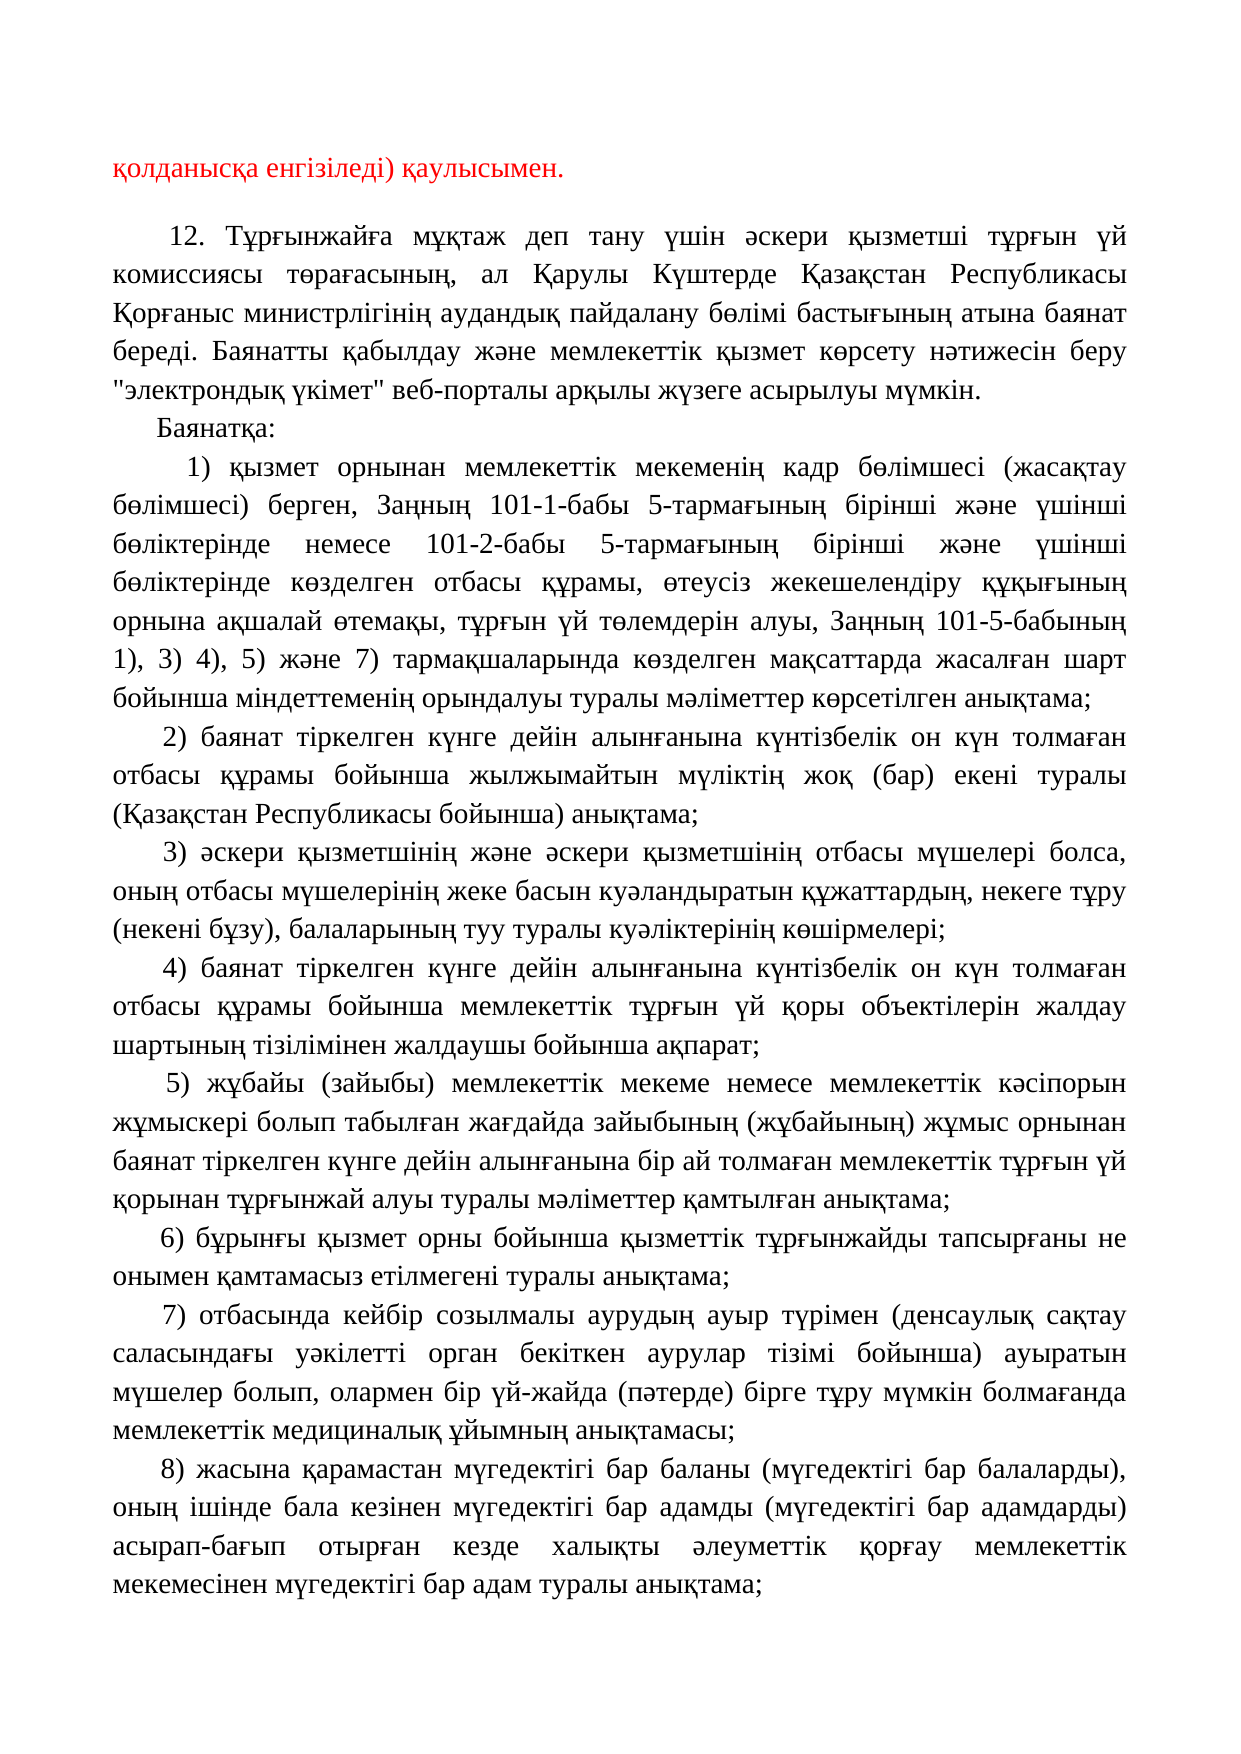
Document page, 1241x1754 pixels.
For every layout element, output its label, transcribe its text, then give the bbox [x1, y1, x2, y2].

text 7) отбасында кейбір созылмалы аурудың ауыр түрімен (денсаулық сақтау саласындағы уәкілетті орган бекіткен аурулар тізімі бойынша) ауыратын мүшелер болып, олармен бір үй-жайда (пәтерде) бірге тұру мүмкін болмағанда мемлекеттік медициналық ұйымның анықтамасы; [112, 1297, 1128, 1446]
text 5) жұбайы (зайыбы) мемлекеттік мекеме немесе мемлекеттік кәсіпорын жұмыскері болып табылған жағдайда зайыбының (жұбайының) жұмыс орнынан баянат тіркелген күнге дейін алынғанына бір ай толмаған мемлекеттік тұрғын үй қорынан тұрғынжай алуы туралы мәліметтер қамтылған анықтама; [112, 1066, 1128, 1215]
text 1) қызмет орнынан мемлекеттік мекеменің кадр бөлімшесі (жасақтау бөлімшесі) берген, Заңның 101-1-бабы 5-тармағының бірінші және үшінші бөліктерінде немесе 101-2-бабы 5-тармағының бірінші және үшінші бөліктерінде көзделген отбасы құрамы, өтеусіз жекешелендіру құқығының орнына ақшалай өтемақы, тұрғын үй төлемдерін алуы, Заңның 101-5-бабының 1), 3) 4), 5) және 7) тармақшаларында көзделген мақсаттарда жасалған шарт бойынша міндеттеменің орындалуы туралы мәліметтер көрсетілген анықтама; [112, 449, 1128, 714]
text 2) баянат тіркелген күнге дейін алынғанына күнтізбелік он күн толмаған отбасы құрамы бойынша жылжымайтын мүліктің жоқ (бар) екені туралы (Қазақстан Республикасы бойынша) анықтама; [112, 719, 1128, 829]
text 8) жасына қарамастан мүгедектігі бар баланы (мүгедектігі бар балаларды), оның ішінде бала кезінен мүгедектігі бар адамды (мүгедектігі бар адамдарды) асырап-бағып отырған кезде халықты әлеуметтік қорғау мемлекеттік мекемесінен мүгедектігі бар адам туралы анықтама; [112, 1451, 1128, 1600]
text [112, 150, 1128, 214]
text 4) баянат тіркелген күнге дейін алынғанына күнтізбелік он күн толмаған отбасы құрамы бойынша мемлекеттік тұрғын үй қоры объектілерін жалдау шартының тізілімінен жалдаушы бойынша ақпарат; [112, 950, 1128, 1061]
text Баянатқа: [112, 410, 1128, 444]
text 12. Тұрғынжайға мұқтаж деп тану үшін әскери қызметші тұрғын үй комиссиясы төрағасының, ал Қарулы Күштерде Қазақстан Республикасы Қорғаныс министрлігінің аудандық пайдалану бөлімі бастығының атына баянат береді. Баянатты қабылдау және мемлекеттік қызмет көрсету нәтижесін беру "электрондық үкімет" веб-порталы арқылы жүзеге асырылуы мүмкін. [112, 218, 1128, 405]
text 3) әскери қызметшінің және әскери қызметшінің отбасы мүшелері болса, оның отбасы мүшелерінің жеке басын куәландыратын құжаттардың, некеге тұру (некені бұзу), балаларының туу туралы куәліктерінің көшірмелері; [112, 834, 1128, 945]
text 6) бұрынғы қызмет орны бойынша қызметтік тұрғынжайды тапсырғаны не онымен қамтамасыз етілмегені туралы анықтама; [112, 1220, 1128, 1292]
